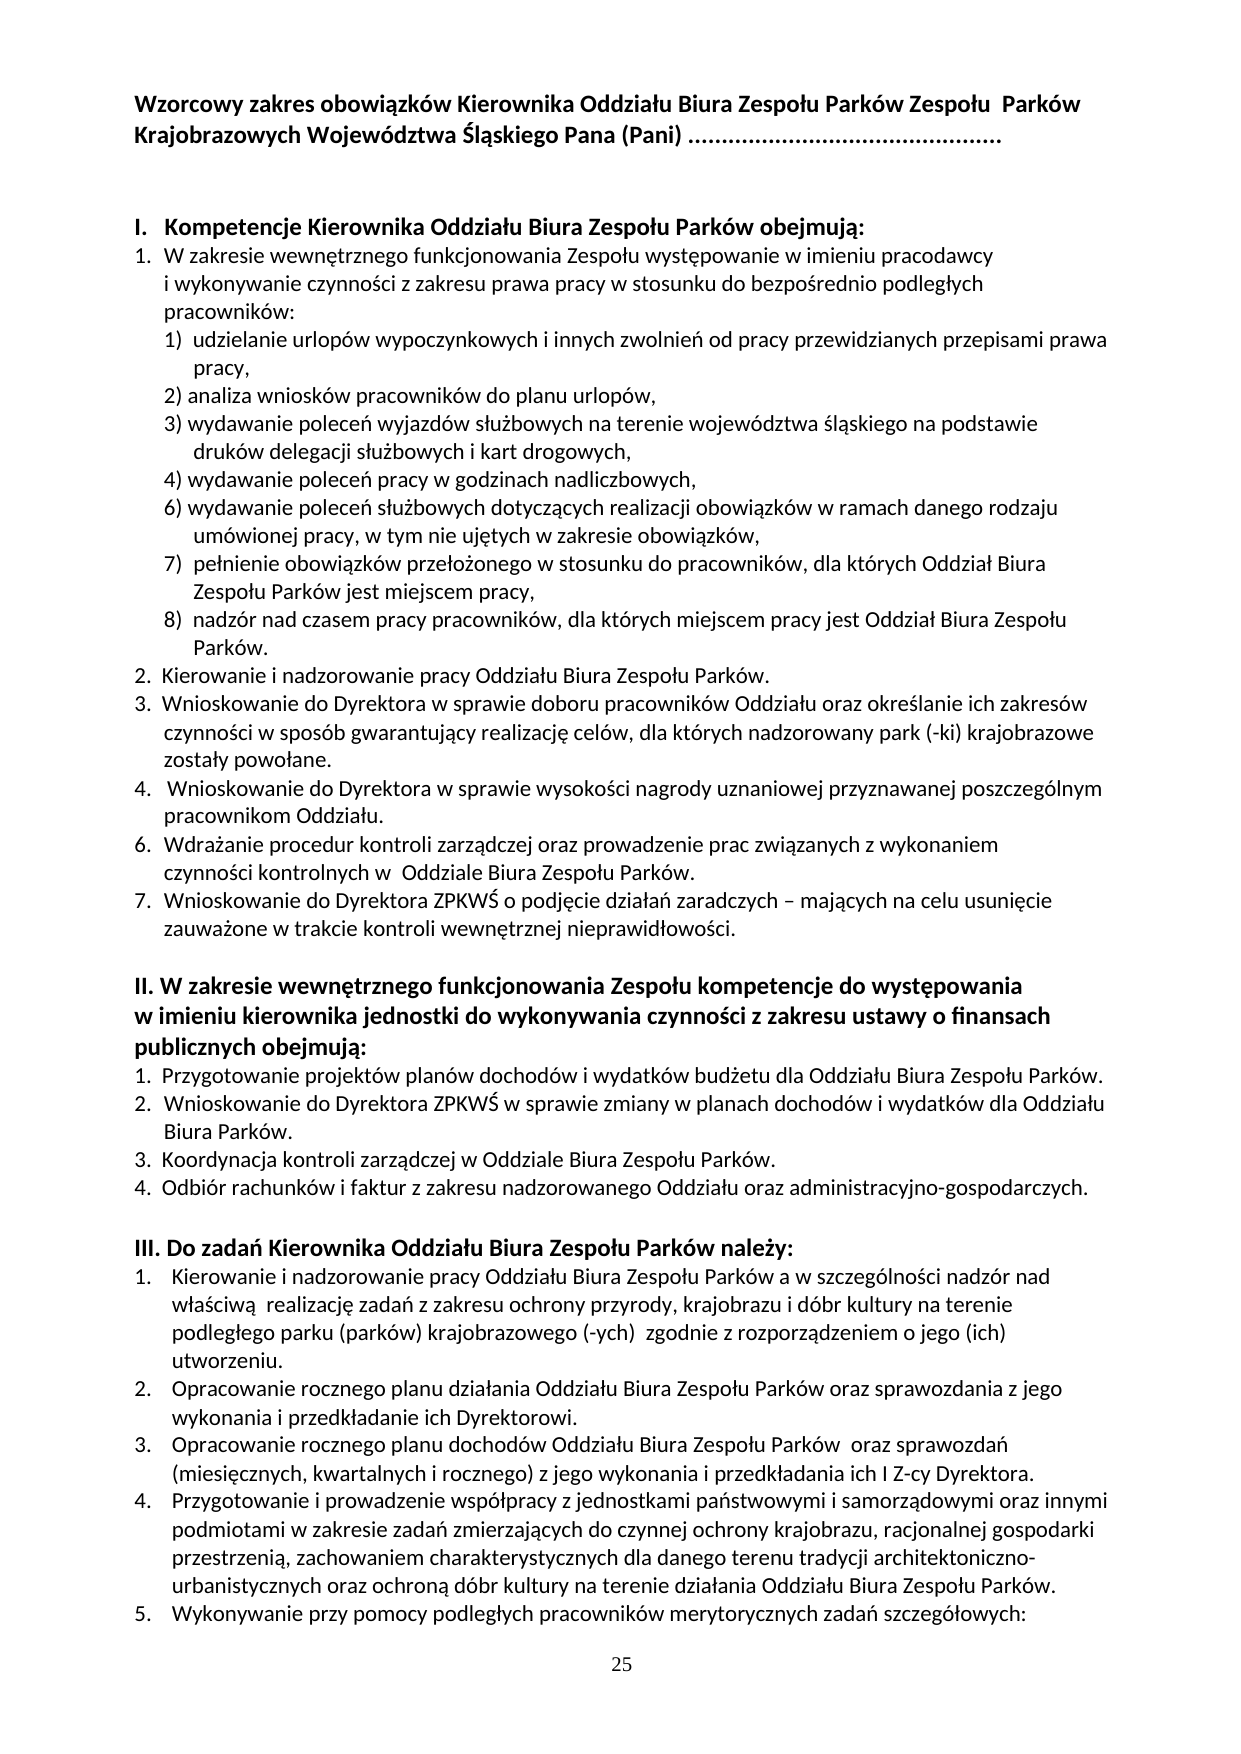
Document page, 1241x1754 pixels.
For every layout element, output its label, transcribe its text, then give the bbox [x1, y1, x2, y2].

text 6) wydawanie poleceń służbowych dotyczących realizacji obowiązków w ramach danego rodzaju umówionej pracy, w tym nie ujętych w zakresie obowiązków, [164, 493, 1109, 549]
text II. W zakresie wewnętrznego funkcjonowania Zespołu kompetencje do występowania w imieniu kierownika jednostki do wykonywania czynności z zakresu ustawy o finansach publicznych obejmują: [134, 970, 1109, 1061]
text 7) pełnienie obowiązków przełożonego w stosunku do pracowników, dla których Oddział Biura Zespołu Parków jest miejscem pracy, [164, 549, 1109, 606]
text 4. Wnioskowanie do Dyrektora w sprawie wysokości nagrody uznaniowej przyznawanej poszczególnym pracownikom Oddziału. [134, 774, 1109, 830]
list Opracowanie rocznego planu działania Oddziału Biura Zespołu Parków oraz sprawozdania z jego wykonania i przedkładanie ich Dyrektorowi. [134, 1374, 1109, 1431]
list Wykonywanie przy pomocy podległych pracowników merytorycznych zadań szczegółowych: [134, 1599, 1109, 1627]
text 3) wydawanie poleceń wyjazdów służbowych na terenie województwa śląskiego na podstawie druków delegacji służbowych i kart drogowych, [164, 409, 1109, 465]
list Wnioskowanie do Dyrektora ZPKWŚ o podjęcie działań zaradczych – mających na celu usunięcie zauważone w trakcie kontroli wewnętrznej nieprawidłowości. [134, 886, 1109, 942]
text 2. Wnioskowanie do Dyrektora ZPKWŚ w sprawie zmiany w planach dochodów i wydatków dla Oddziału Biura Parków. [134, 1089, 1109, 1145]
text III. Do zadań Kierownika Oddziału Biura Zespołu Parków należy: [134, 1232, 1109, 1262]
text 4) wydawanie poleceń pracy w godzinach nadliczbowych, [164, 465, 1109, 493]
text 1. Przygotowanie projektów planów dochodów i wydatków budżetu dla Oddziału Biura Zespołu Parków. [134, 1061, 1109, 1089]
text 1) udzielanie urlopów wypoczynkowych i innych zwolnień od pracy przewidzianych przepisami prawa pracy, [164, 325, 1109, 381]
list Wdrażanie procedur kontroli zarządczej oraz prowadzenie prac związanych z wykonaniem czynności kontrolnych w Oddziale Biura Zespołu Parków. [134, 830, 1109, 886]
text 3. Koordynacja kontroli zarządczej w Oddziale Biura Zespołu Parków. [134, 1145, 1109, 1173]
text 2) analiza wniosków pracowników do planu urlopów, [164, 381, 1109, 409]
list Kierowanie i nadzorowanie pracy Oddziału Biura Zespołu Parków a w szczególności nadzór nad właściwą realizację zadań z zakresu ochrony przyrody, krajobrazu i dóbr kultury na terenie podległego parku (parków) krajobrazowego (-ych) zgodnie z rozporządzeniem o jego (ich) utworzeniu. [134, 1262, 1109, 1374]
list Przygotowanie i prowadzenie współpracy z jednostkami państwowymi i samorządowymi oraz innymi podmiotami w zakresie zadań zmierzających do czynnej ochrony krajobrazu, racjonalnej gospodarki przestrzenią, zachowaniem charakterystycznych dla danego terenu tradycji architektoniczno-urbanistycznych oraz ochroną dóbr kultury na terenie działania Oddziału Biura Zespołu Parków. [134, 1487, 1109, 1599]
text Wzorcowy zakres obowiązków Kierownika Oddziału Biura Zespołu Parków Zespołu Parków Krajobrazowych Województwa Śląskiego Pana (Pani) ............................................... [134, 89, 1109, 150]
text 8) nadzór nad czasem pracy pracowników, dla których miejscem pracy jest Oddział Biura Zespołu Parków. [164, 606, 1109, 662]
text 4. Odbiór rachunków i faktur z zakresu nadzorowanego Oddziału oraz administracyjno-gospodarczych. [134, 1173, 1109, 1201]
text 2. Kierowanie i nadzorowanie pracy Oddziału Biura Zespołu Parków. [134, 662, 1109, 689]
text I. Kompetencje Kierownika Oddziału Biura Zespołu Parków obejmują: [134, 211, 1109, 241]
text 3. Wnioskowanie do Dyrektora w sprawie doboru pracowników Oddziału oraz określanie ich zakresów czynności w sposób gwarantujący realizację celów, dla których nadzorowany park (-ki) krajobrazowe zostały powołane. [134, 689, 1109, 774]
list Opracowanie rocznego planu dochodów Oddziału Biura Zespołu Parków oraz sprawozdań (miesięcznych, kwartalnych i rocznego) z jego wykonania i przedkładania ich I Z-cy Dyrektora. [134, 1431, 1109, 1487]
text 1. W zakresie wewnętrznego funkcjonowania Zespołu występowanie w imieniu pracodawcy i wykonywanie czynności z zakresu prawa pracy w stosunku do bezpośrednio podległych pracowników: [134, 241, 1109, 325]
